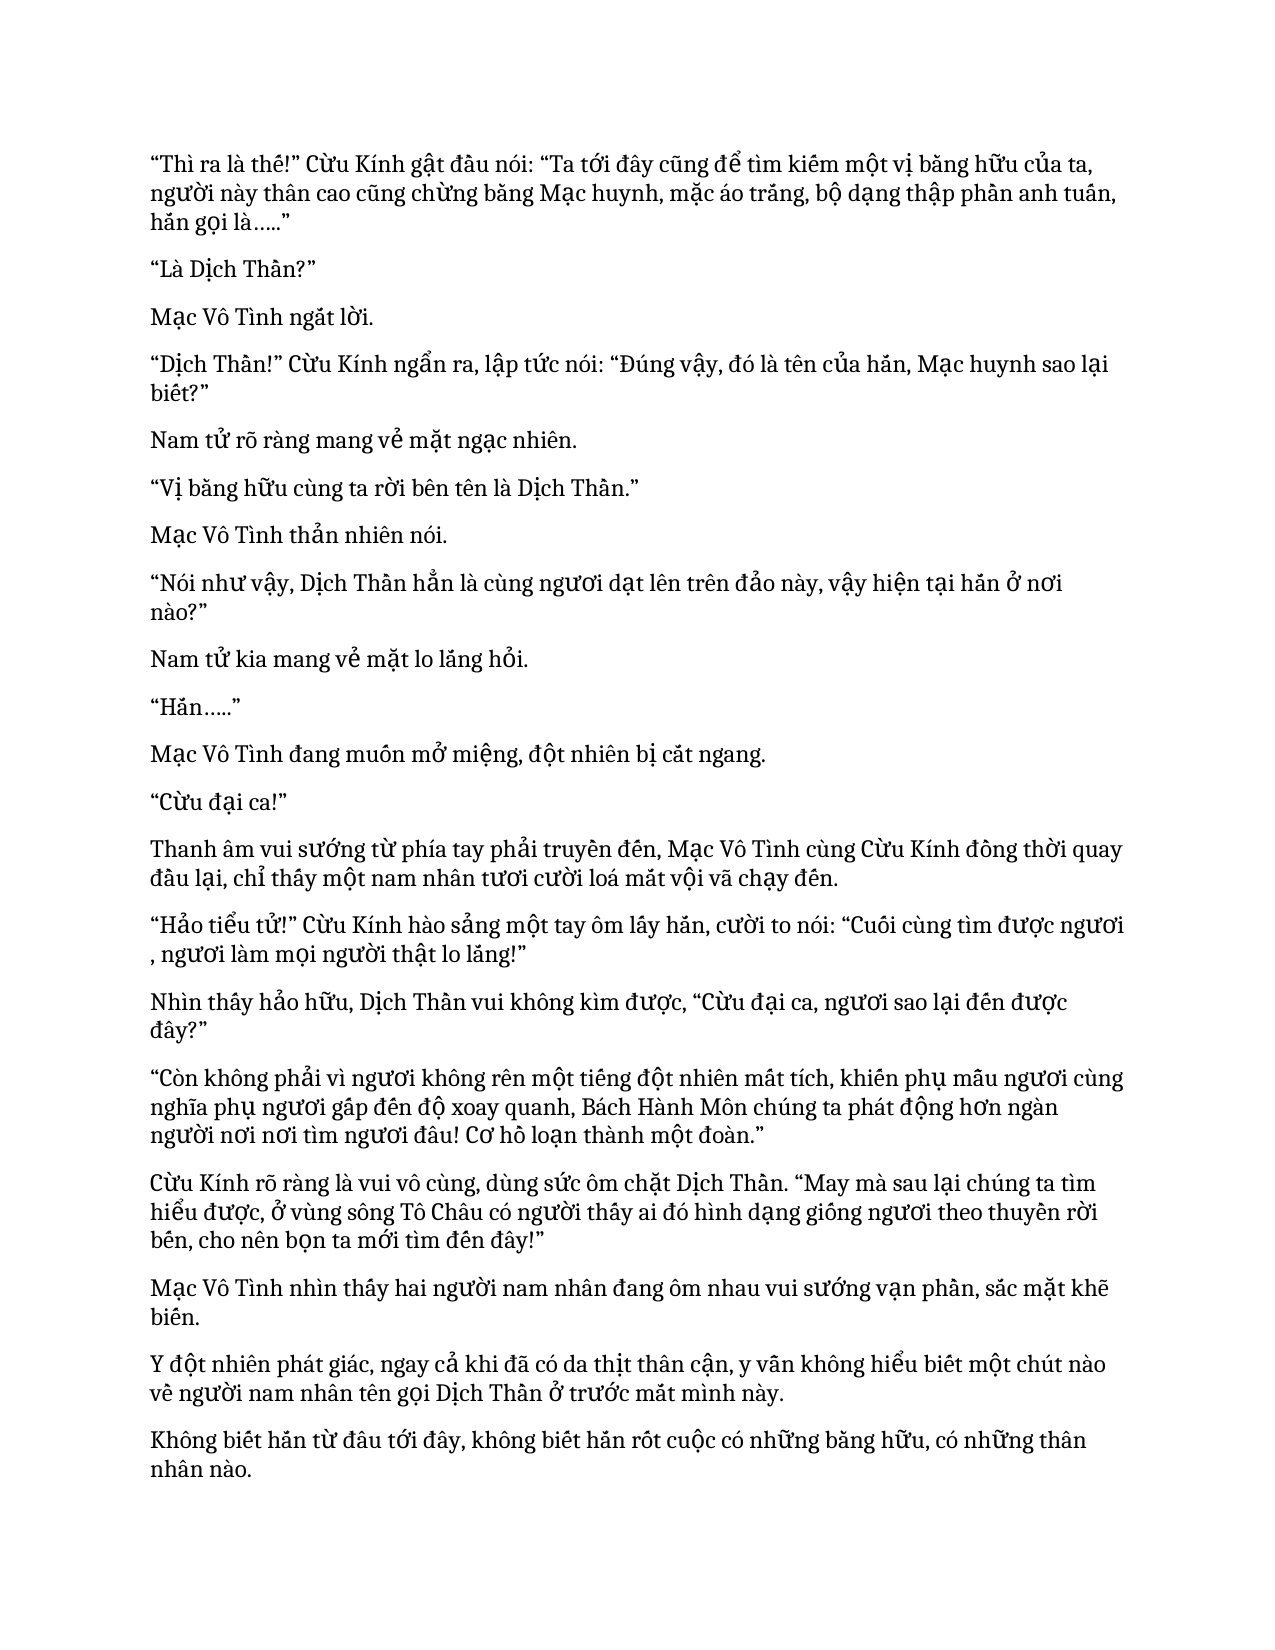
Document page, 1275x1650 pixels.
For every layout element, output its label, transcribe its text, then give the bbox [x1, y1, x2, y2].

text “Còn không phải vì ngươi không rên một tiếng đột nhiên mất tích, khiến phụ mẫu ngươi cùng nghĩa phụ ngươi gấp đến độ xoay quanh, Bách Hành Môn chúng ta phát động hơn ngàn người nơi nơi tìm ngươi đâu! Cơ hồ loạn thành một đoàn.” [150, 1064, 1125, 1150]
text “Hắn…..” [150, 692, 1125, 721]
text Mạc Vô Tình ngắt lời. [150, 302, 1125, 331]
text Y đột nhiên phát giác, ngay cả khi đã có da thịt thân cận, y vẫn không hiểu biết một chút nào về người nam nhân tên gọi Dịch Thần ở trước mắt mình này. [150, 1350, 1125, 1407]
text Nam tử kia mang vẻ mặt lo lắng hỏi. [150, 645, 1125, 674]
text “Thì ra là thế!” Cừu Kính gật đầu nói: “Ta tới đây cũng để tìm kiếm một vị bằng hữu của ta, người này thân cao cũng chừng bằng Mạc huynh, mặc áo trắng, bộ dạng thập phần anh tuấn, hắn gọi là…..” [150, 150, 1125, 236]
text Mạc Vô Tình thản nhiên nói. [150, 521, 1125, 550]
text Mạc Vô Tình nhìn thấy hai người nam nhân đang ôm nhau vui sướng vạn phần, sắc mặt khẽ biến. [150, 1274, 1125, 1331]
text Nhìn thấy hảo hữu, Dịch Thần vui không kìm được, “Cừu đại ca, ngươi sao lại đến được đây?” [150, 987, 1125, 1045]
text “Vị bằng hữu cùng ta rời bên tên là Dịch Thần.” [150, 474, 1125, 502]
text Mạc Vô Tình đang muốn mở miệng, đột nhiên bị cắt ngang. [150, 740, 1125, 769]
text “Là Dịch Thần?” [150, 255, 1125, 284]
text “Nói như vậy, Dịch Thần hẳn là cùng ngươi dạt lên trên đảo này, vậy hiện tại hắn ở nơi nào?” [150, 569, 1125, 626]
text “Dịch Thần!” Cừu Kính ngẩn ra, lập tức nói: “Đúng vậy, đó là tên của hắn, Mạc huynh sao lại biết?” [150, 350, 1125, 407]
text Thanh âm vui sướng từ phía tay phải truyền đến, Mạc Vô Tình cùng Cừu Kính đồng thời quay đầu lại, chỉ thấy một nam nhân tươi cười loá mắt vội vã chạy đến. [150, 835, 1125, 892]
text Cừu Kính rõ ràng là vui vô cùng, dùng sức ôm chặt Dịch Thần. “May mà sau lại chúng ta tìm hiểu được, ở vùng sông Tô Châu có người thấy ai đó hình dạng giống ngươi theo thuyền rời bến, cho nên bọn ta mới tìm đến đây!” [150, 1169, 1125, 1255]
text “Cừu đại ca!” [150, 787, 1125, 816]
text “Hảo tiểu tử!” Cừu Kính hào sảng một tay ôm lấy hắn, cười to nói: “Cuối cùng tìm được ngươi , ngươi làm mọi người thật lo lắng!” [150, 911, 1125, 969]
text Nam tử rõ ràng mang vẻ mặt ngạc nhiên. [150, 426, 1125, 455]
text Không biết hắn từ đâu tới đây, không biết hắn rốt cuộc có những bằng hữu, có những thân nhân nào. [150, 1426, 1125, 1484]
